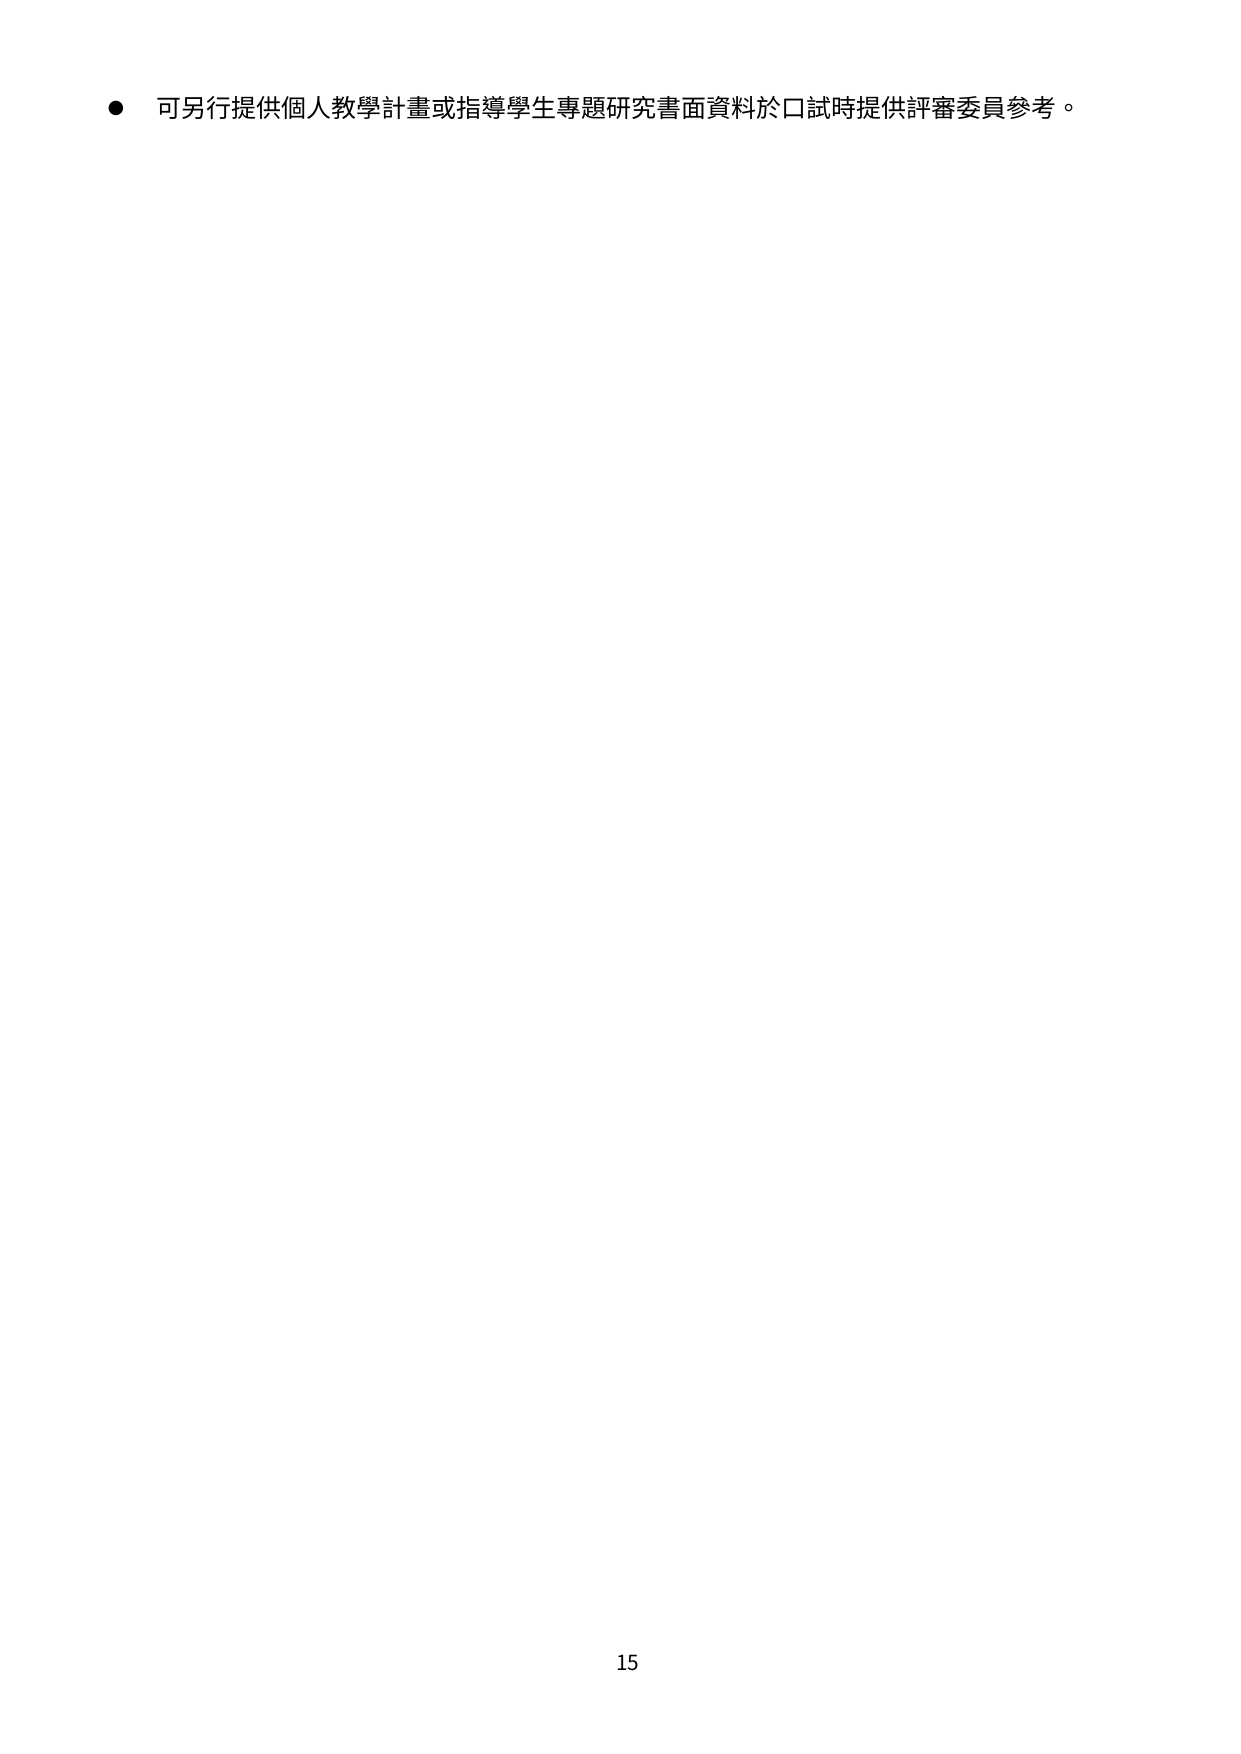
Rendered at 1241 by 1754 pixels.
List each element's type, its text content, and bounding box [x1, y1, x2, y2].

list 可另行提供個人教學計畫或指導學生專題研究書面資料於口試時提供評審委員參考。 [106, 89, 1149, 125]
